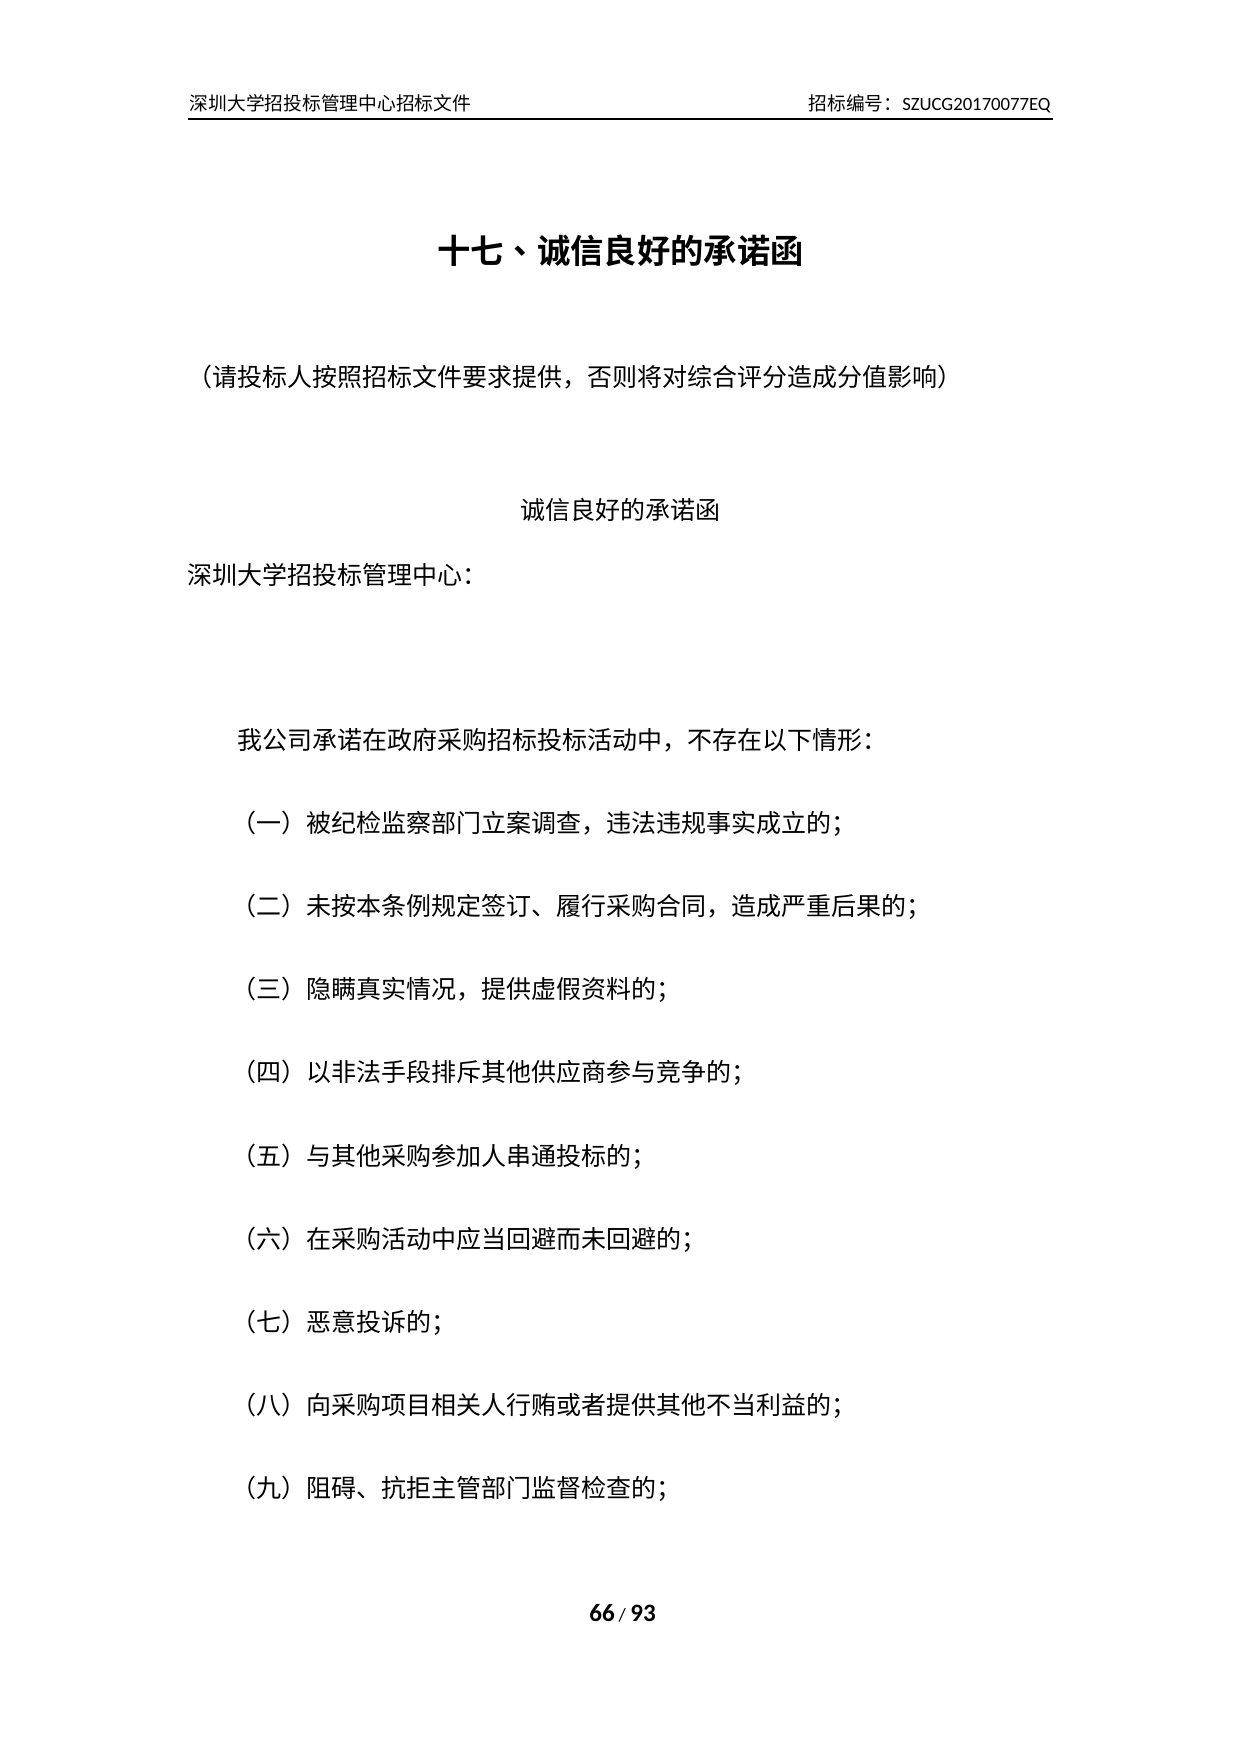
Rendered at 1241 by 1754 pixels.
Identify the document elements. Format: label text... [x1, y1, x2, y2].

text 深圳大学招投标管理中心： [187, 541, 1053, 606]
text 诚信良好的承诺函 [187, 476, 1053, 541]
subtitle 十七、诚信良好的承诺函 [187, 218, 1053, 283]
text （七）恶意投诉的； [231, 1288, 1053, 1353]
text （三）隐瞒真实情况，提供虚假资料的； [231, 955, 1053, 1020]
text （五）与其他采购参加人串通投标的； [231, 1122, 1053, 1187]
text （请投标人按照招标文件要求提供，否则将对综合评分造成分值影响） [187, 343, 1053, 408]
text （四）以非法手段排斥其他供应商参与竞争的； [231, 1038, 1053, 1103]
text 我公司承诺在政府采购招标投标活动中，不存在以下情形： [187, 706, 1053, 771]
text （六）在采购活动中应当回避而未回避的； [231, 1205, 1053, 1270]
text （九）阻碍、抗拒主管部门监督检查的； [231, 1454, 1053, 1519]
text （二）未按本条例规定签订、履行采购合同，造成严重后果的； [231, 872, 1053, 937]
text （八）向采购项目相关人行贿或者提供其他不当利益的； [231, 1371, 1053, 1436]
text （一）被纪检监察部门立案调查，违法违规事实成立的； [231, 789, 1053, 854]
